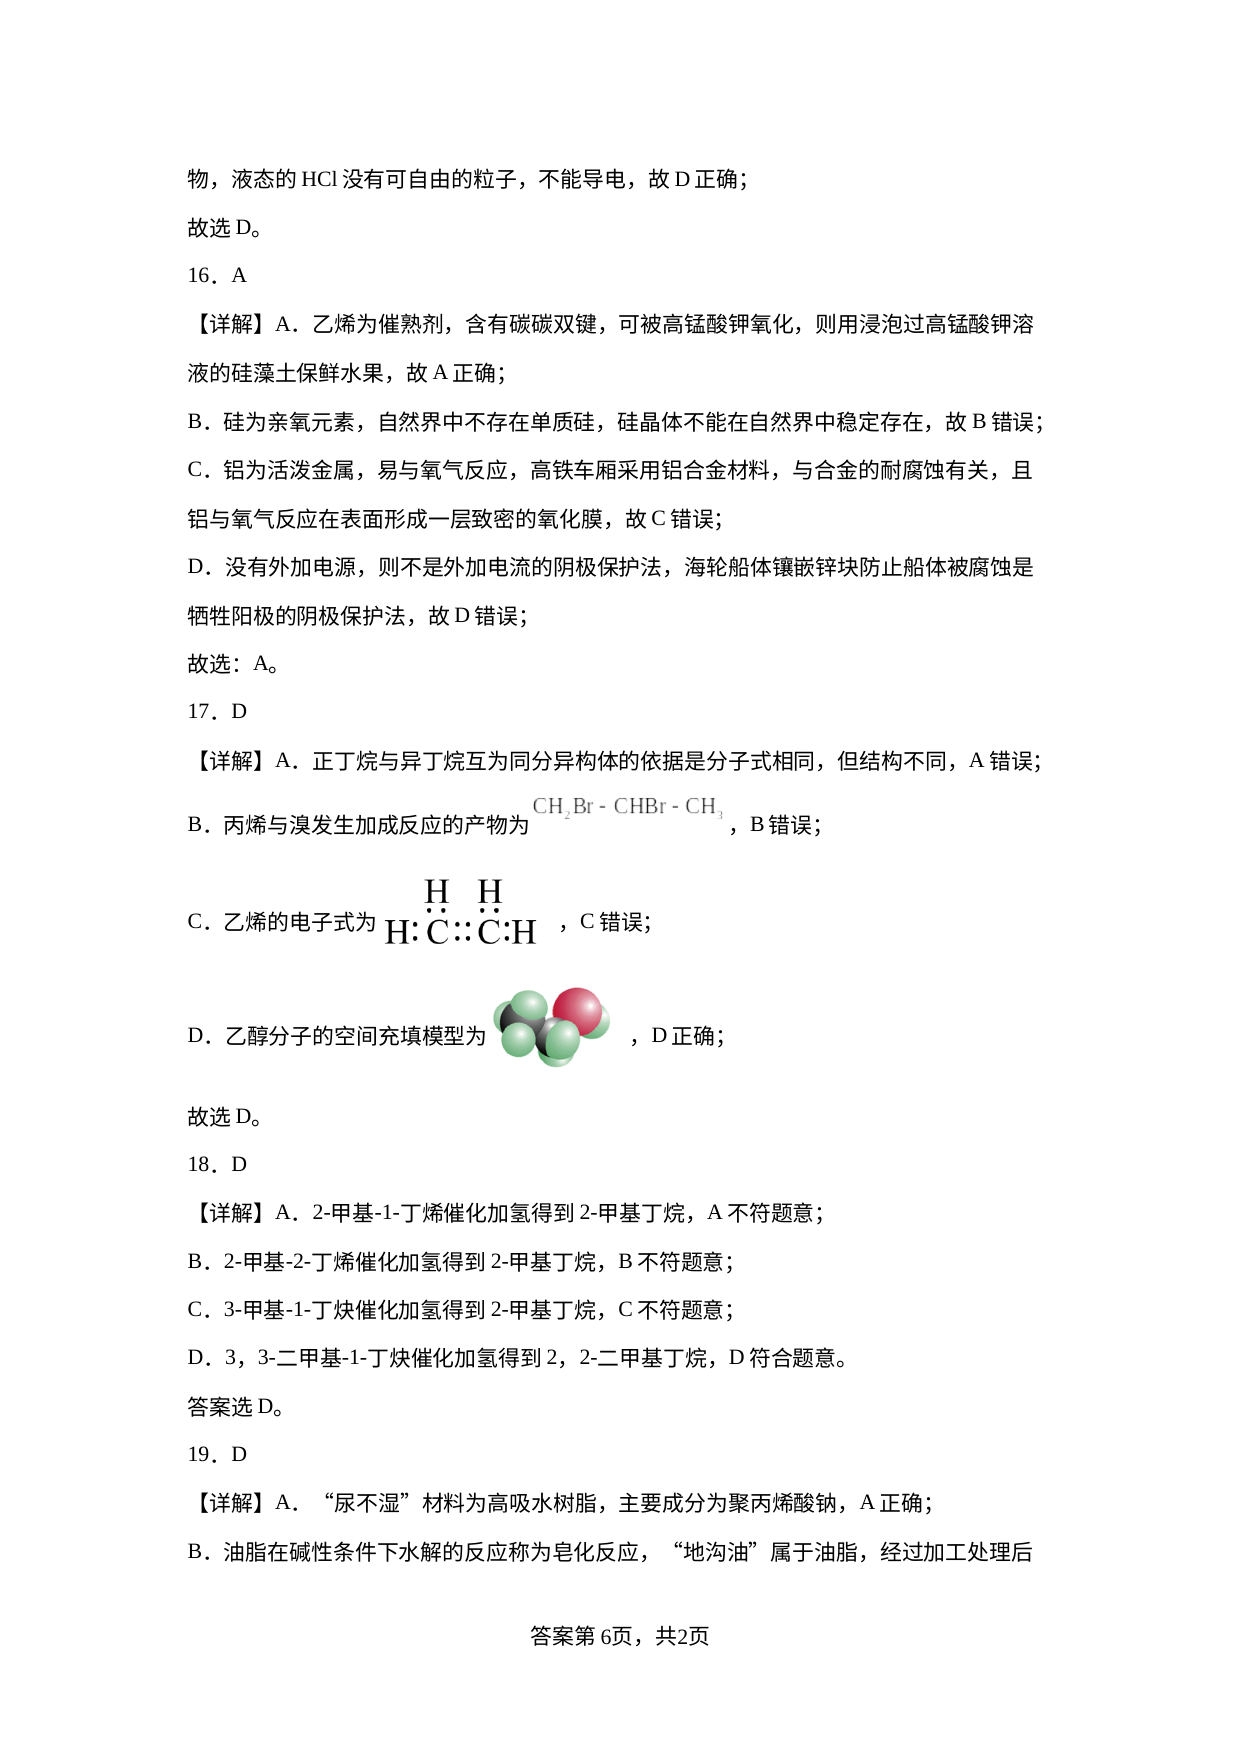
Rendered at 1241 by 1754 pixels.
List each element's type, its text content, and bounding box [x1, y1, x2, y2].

text D．乙醇分子的空间充填模型为 ，D正确； [187, 986, 1053, 1083]
text B．2-甲基-2-丁烯催化加氢得到2-甲基丁烷，B不符题意； [187, 1244, 1053, 1277]
picture [487, 985, 618, 1074]
text 答案选D。 [187, 1389, 1053, 1422]
text C．3-甲基-1-丁炔催化加氢得到2-甲基丁烷，C不符题意； [187, 1292, 1053, 1325]
text 【详解】A．乙烯为催熟剂，含有碳碳双键，可被高锰酸钾氧化，则用浸泡过高锰酸钾溶液的硅藻土保鲜水果，故A正确； [187, 307, 1053, 388]
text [187, 1534, 1053, 1567]
text 【详解】A．“尿不湿”材料为高吸水树脂，主要成分为聚丙烯酸钠，A正确； [187, 1486, 1053, 1518]
text 【详解】A．正丁烷与异丁烷互为同分异构体的依据是分子式相同，但结构不同，A错误； [187, 743, 1053, 776]
picture [376, 872, 546, 963]
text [187, 162, 1053, 194]
text 18．D [187, 1147, 1053, 1180]
text 故选D。 [187, 1099, 1053, 1132]
text D．没有外加电源，则不是外加电流的阴极保护法，海轮船体镶嵌锌块防止船体被腐蚀是牺牲阳极的阴极保护法，故D错误； [187, 549, 1053, 631]
text 故选：A。 [187, 647, 1053, 679]
text C．铝为活泼金属，易与氧气反应，高铁车厢采用铝合金材料，与合金的耐腐蚀有关，且铝与氧气反应在表面形成一层致密的氧化膜，故C错误； [187, 452, 1053, 534]
text 17．D [187, 695, 1053, 727]
text B．硅为亲氧元素，自然界中不存在单质硅，硅晶体不能在自然界中稳定存在，故B错误； [187, 404, 1053, 437]
text 16．A [187, 259, 1053, 291]
text B．丙烯与溴发生加成反应的产物为，B错误； [187, 792, 1053, 857]
text C．乙烯的电子式为 ，C错误； [187, 872, 1053, 970]
text D．3，3-二甲基-1-丁炔催化加氢得到2，2-二甲基丁烷，D符合题意。 [187, 1341, 1053, 1373]
text 故选D。 [187, 210, 1053, 243]
text 19．D [187, 1437, 1053, 1470]
text 【详解】A．2-甲基-1-丁烯催化加氢得到2-甲基丁烷，A不符题意； [187, 1196, 1053, 1228]
